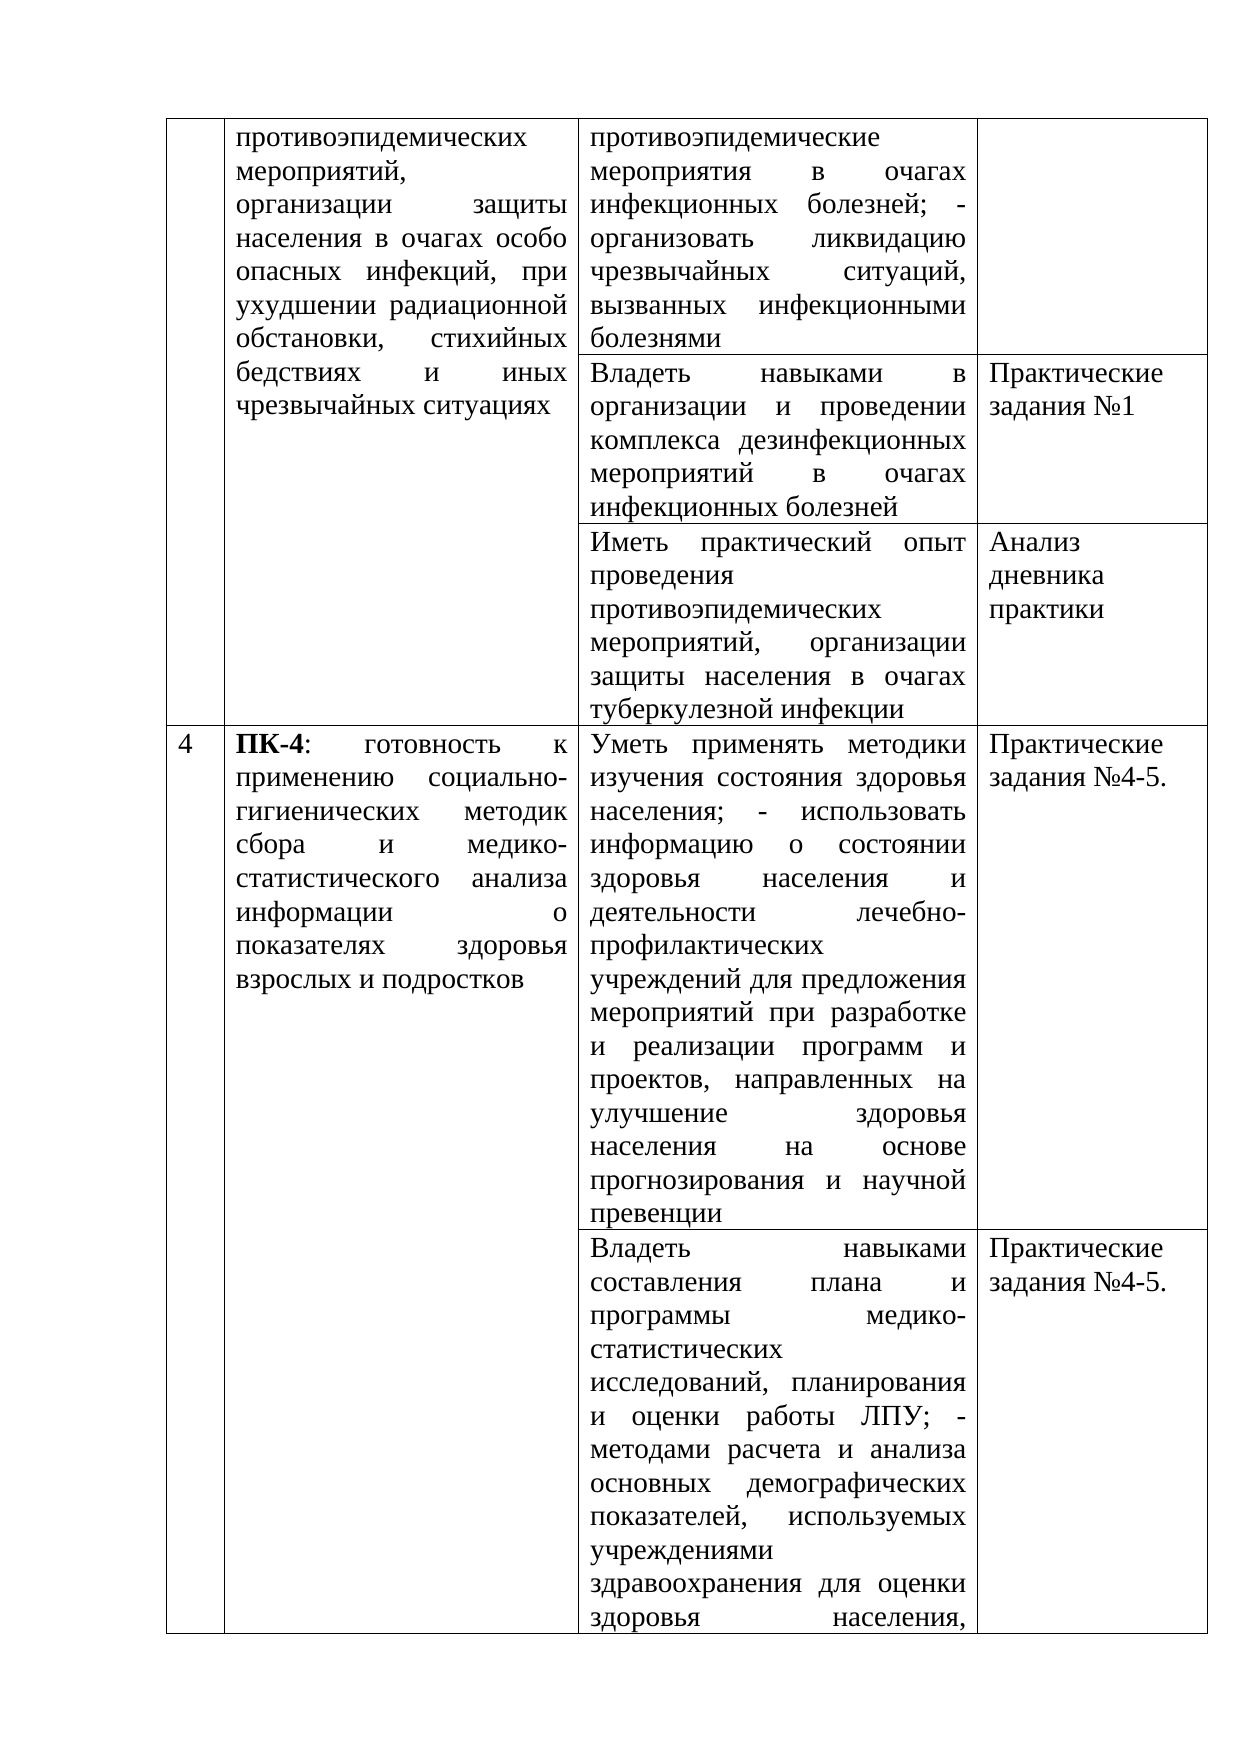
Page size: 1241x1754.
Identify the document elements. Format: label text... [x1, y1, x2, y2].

table_cell Практические задания №1 [978, 355, 1207, 523]
table_cell 3 [167, 119, 224, 725]
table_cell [579, 119, 977, 354]
table_cell Анализ дневника практики [978, 524, 1207, 725]
table_cell Владеть навыками в организации и проведении комплекса дезинфекционных мероприятий в очагах инфекционных болезней [579, 355, 977, 523]
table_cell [978, 1230, 1207, 1633]
table_cell Уметь применять методики изучения состояния здоровья населения; - использовать информацию о состоянии здоровья населения и деятельности лечебно-профилактических учреждений для предложения мероприятий при разработке и реализации программ и проектов, направленных на улучшение здоровья населения на основе прогнозирования и научной превенции [579, 726, 977, 1229]
table_cell Иметь практический опыт проведения противоэпидемических мероприятий, организации защиты населения в очагах туберкулезной инфекции [579, 524, 977, 725]
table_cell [579, 1230, 977, 1633]
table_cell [978, 119, 1207, 354]
table_cell 4 [167, 726, 224, 1633]
table_cell Практические задания №4-5. [978, 726, 1207, 1229]
table_cell ПК-4: готовность к применению социально-гигиенических методик сбора и медико-статистического анализа информации о показателях здоровья взрослых и подростков [225, 726, 578, 1633]
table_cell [225, 119, 578, 725]
